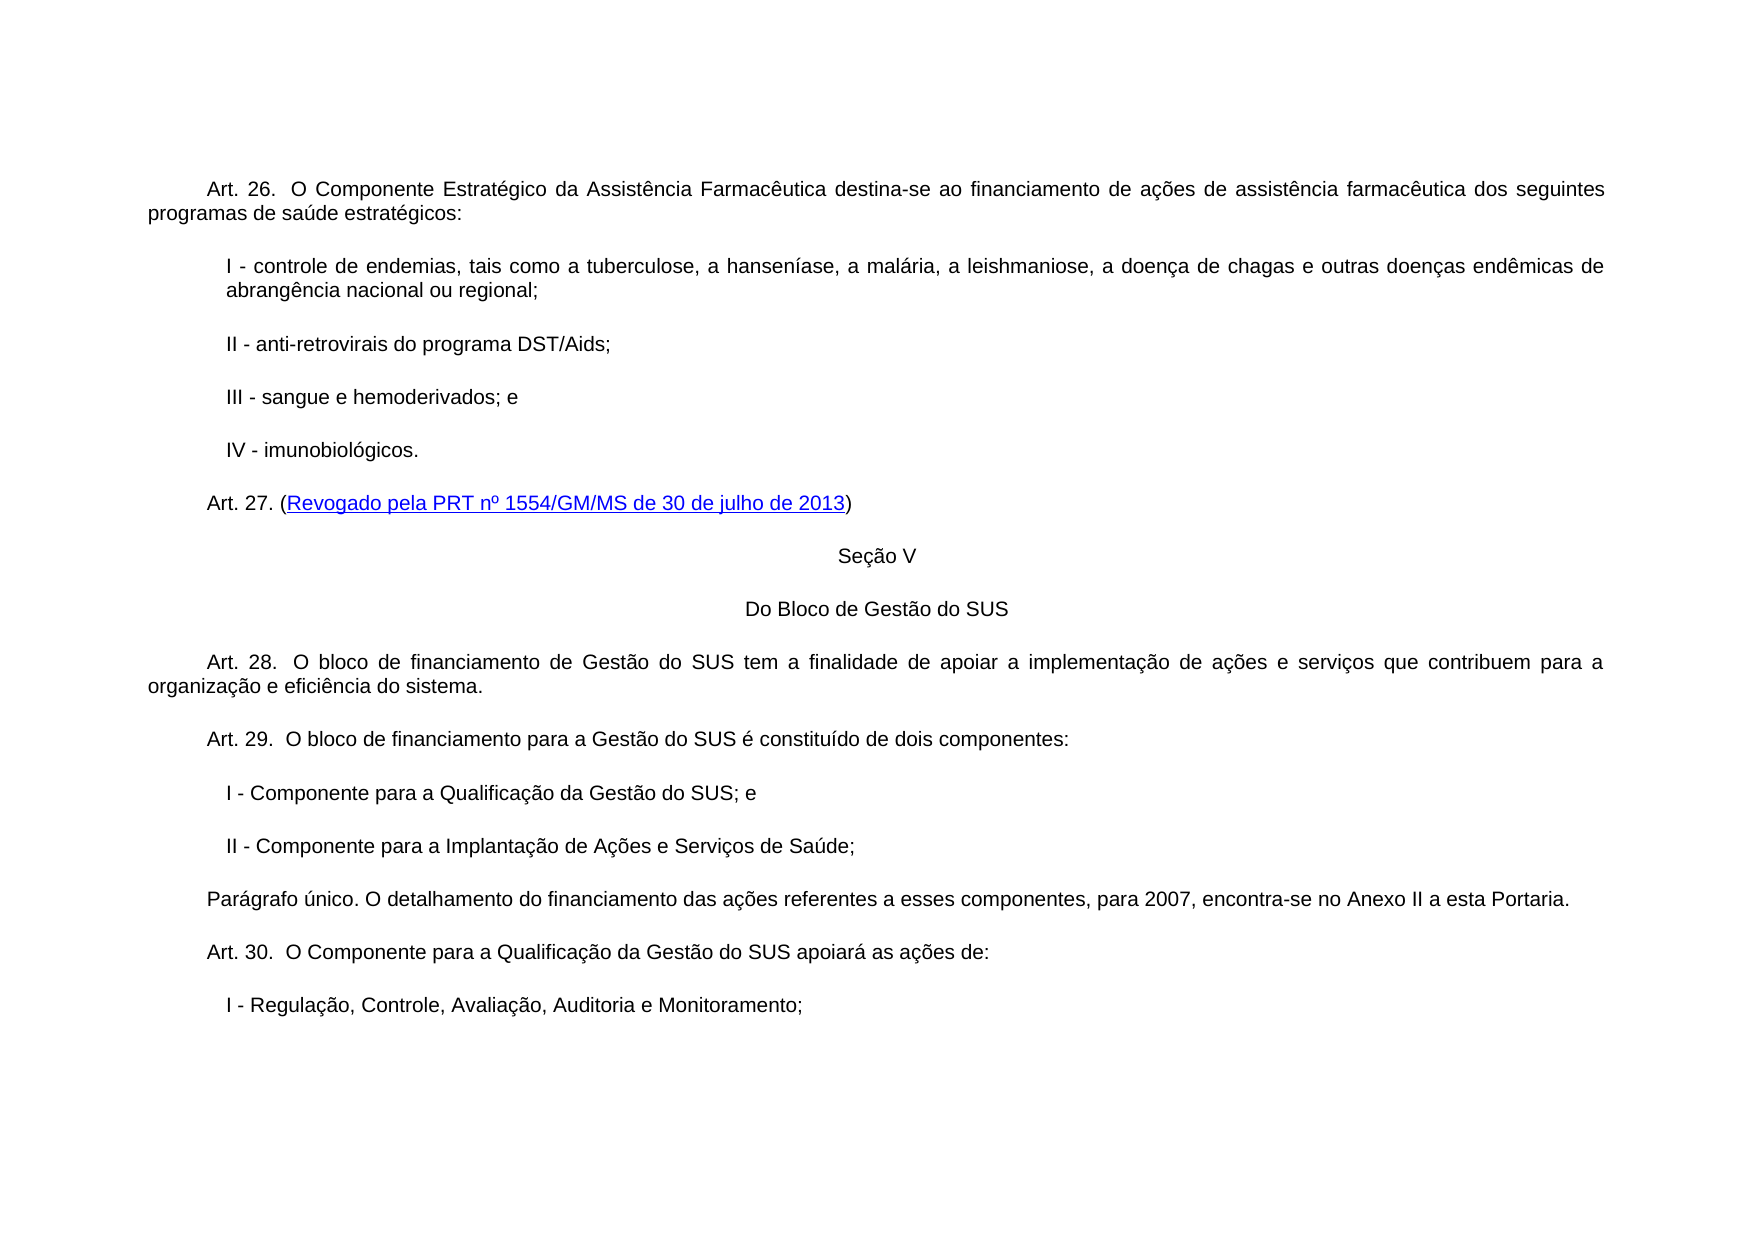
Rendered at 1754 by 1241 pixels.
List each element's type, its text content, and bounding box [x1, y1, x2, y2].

text Seção V [148, 544, 1606, 568]
text III - sangue e hemoderivados; e [226, 384, 1606, 408]
text IV - imunobiológicos. [226, 438, 1606, 462]
text Do Bloco de Gestão do SUS [148, 597, 1606, 621]
text II - anti-retrovirais do programa DST/Aids; [226, 331, 1606, 355]
text II - Componente para a Implantação de Ações e Serviços de Saúde; [226, 833, 1606, 857]
text Parágrafo único. O detalhamento do financiamento das ações referentes a esses componentes, para 2007, encontra-se no Anexo II a esta Portaria. [148, 887, 1606, 911]
text I - Componente para a Qualificação da Gestão do SUS; e [226, 780, 1606, 804]
text I - controle de endemias, tais como a tuberculose, a hanseníase, a malária, a leishmaniose, a doença de chagas e outras doenças endêmicas de abrangência nacional ou regional; [226, 254, 1606, 302]
text Art. 27. (Revogado pela PRT nº 1554/GM/MS de 30 de julho de 2013) [148, 491, 1606, 515]
text Art. 30. O Componente para a Qualificação da Gestão do SUS apoiará as ações de: [148, 940, 1606, 964]
text Art. 29. O bloco de financiamento para a Gestão do SUS é constituído de dois componentes: [148, 727, 1606, 751]
text Art. 28. O bloco de financiamento de Gestão do SUS tem a finalidade de apoiar a implementação de ações e serviços que contribuem para a organização e eficiência do sistema. [148, 650, 1606, 698]
text Art. 26. O Componente Estratégico da Assistência Farmacêutica destina-se ao financiamento de ações de assistência farmacêutica dos seguintes programas de saúde estratégicos: [148, 177, 1606, 225]
text I - Regulação, Controle, Avaliação, Auditoria e Monitoramento; [226, 993, 1606, 1017]
